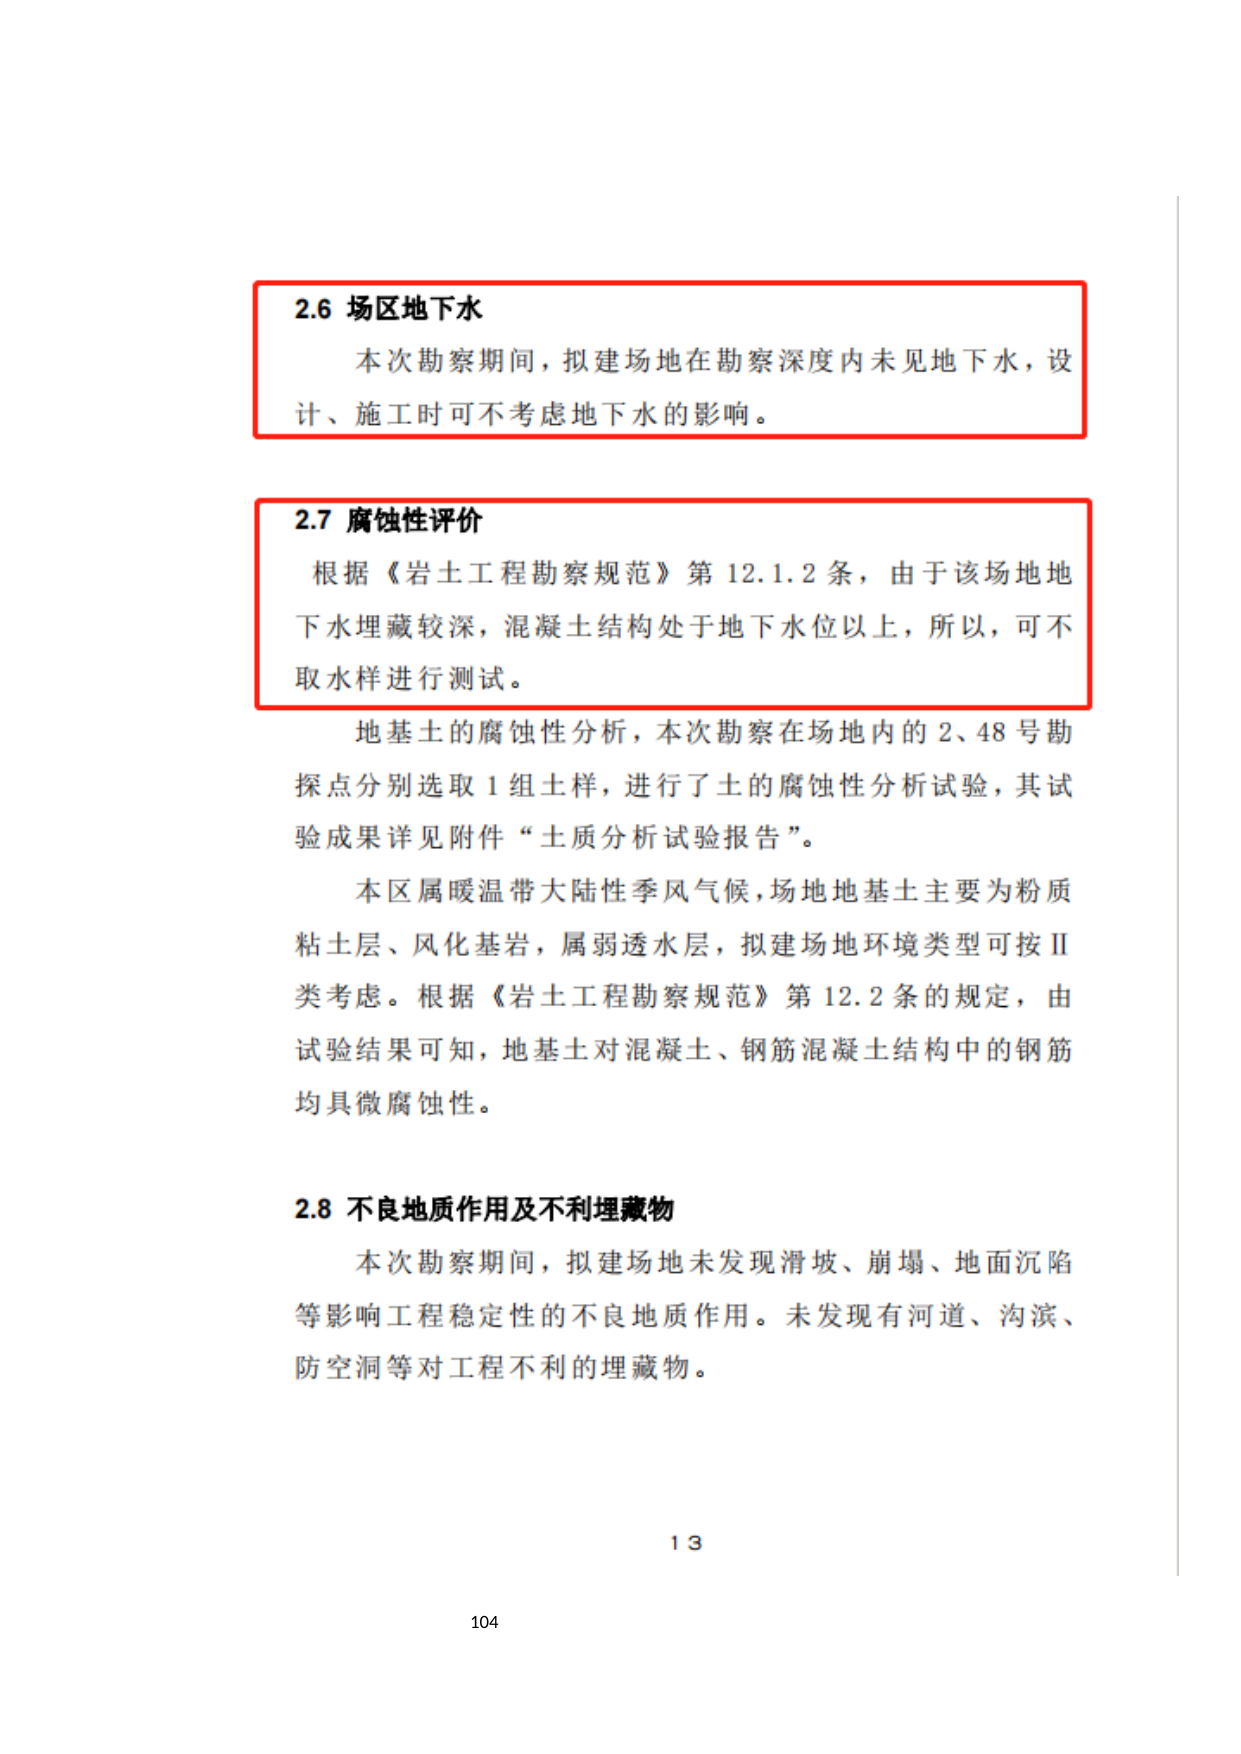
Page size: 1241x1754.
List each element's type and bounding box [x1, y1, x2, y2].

picture [165, 196, 1179, 1576]
